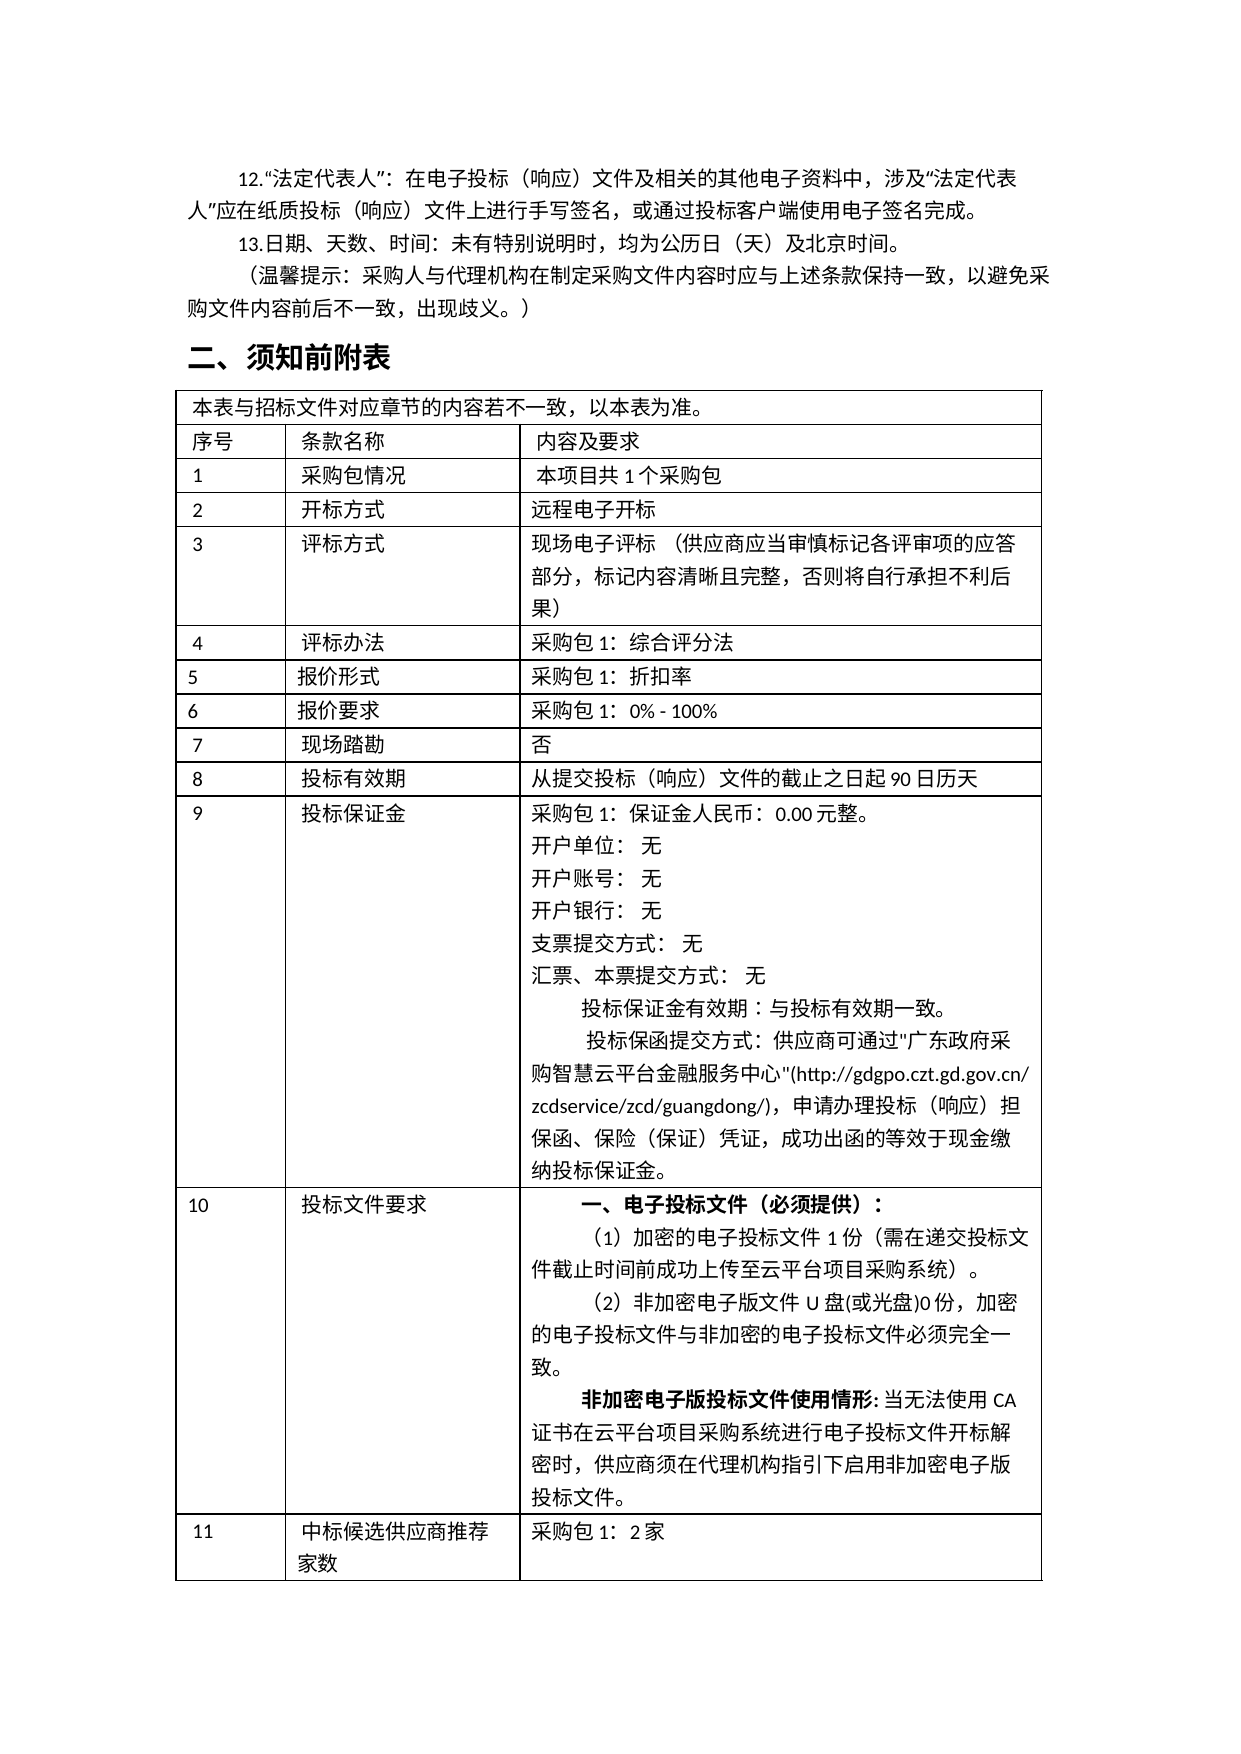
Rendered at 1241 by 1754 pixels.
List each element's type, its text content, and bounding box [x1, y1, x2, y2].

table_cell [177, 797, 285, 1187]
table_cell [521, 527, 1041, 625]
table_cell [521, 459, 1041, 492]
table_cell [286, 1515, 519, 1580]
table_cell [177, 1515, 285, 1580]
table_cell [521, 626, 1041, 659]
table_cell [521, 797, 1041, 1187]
text 二、须知前附表 [187, 324, 1053, 389]
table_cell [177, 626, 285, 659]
text 13.日期、天数、时间：未有特别说明时，均为公历日（天）及北京时间。 [187, 227, 1053, 259]
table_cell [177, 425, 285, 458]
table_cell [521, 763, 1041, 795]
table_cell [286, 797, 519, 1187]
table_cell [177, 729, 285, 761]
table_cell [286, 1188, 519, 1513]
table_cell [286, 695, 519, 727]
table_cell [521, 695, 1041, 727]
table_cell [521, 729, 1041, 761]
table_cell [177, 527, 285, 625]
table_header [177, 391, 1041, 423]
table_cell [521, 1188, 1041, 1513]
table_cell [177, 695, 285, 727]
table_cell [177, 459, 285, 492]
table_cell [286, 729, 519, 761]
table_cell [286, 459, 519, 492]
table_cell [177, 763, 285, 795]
text 12.“法定代表人”：在电子投标（响应）文件及相关的其他电子资料中，涉及“法定代表人”应在纸质投标（响应）文件上进行手写签名，或通过投标客户端使用电子签名完成。 [187, 162, 1053, 227]
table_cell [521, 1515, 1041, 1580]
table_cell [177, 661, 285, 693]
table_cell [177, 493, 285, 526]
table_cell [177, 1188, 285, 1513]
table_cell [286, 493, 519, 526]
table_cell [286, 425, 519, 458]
text （温馨提示：采购人与代理机构在制定采购文件内容时应与上述条款保持一致，以避免采购文件内容前后不一致，出现歧义。） [187, 259, 1053, 324]
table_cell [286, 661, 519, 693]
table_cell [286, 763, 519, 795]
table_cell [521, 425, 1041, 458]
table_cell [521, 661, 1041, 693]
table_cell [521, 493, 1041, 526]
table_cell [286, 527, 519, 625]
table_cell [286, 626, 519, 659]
